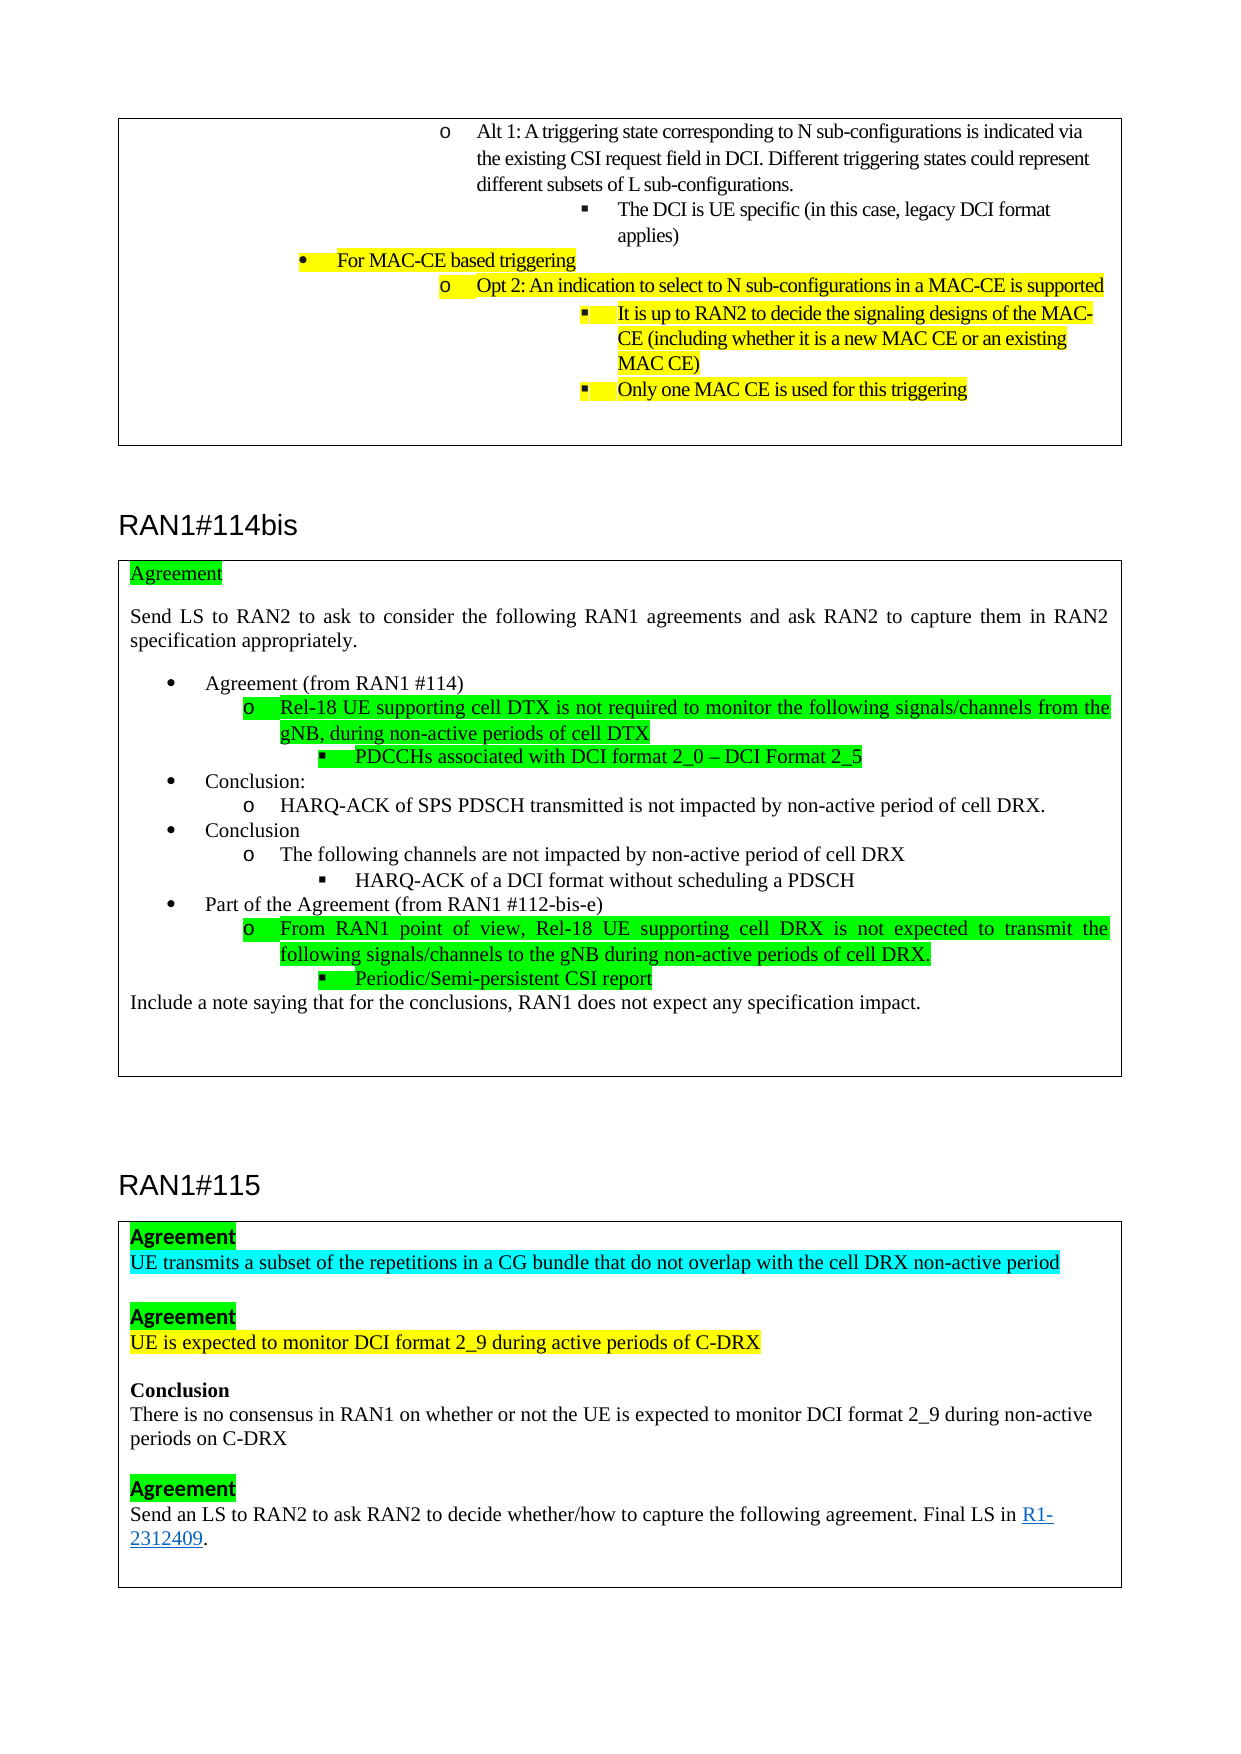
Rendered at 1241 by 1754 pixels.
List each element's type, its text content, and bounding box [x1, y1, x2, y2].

subtitle RAN1#115 [118, 1168, 1122, 1202]
subtitle RAN1#114bis [118, 508, 1122, 541]
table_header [119, 1222, 1121, 1587]
table_header Agreement Send LS to RAN2 to ask to consider the following RAN1 agreements and ask RAN2 to capture them in RAN2 specification appropriately. Agreement (from RAN1 #114) Rel-18 UE supporting cell DTX is not required to monitor the following signals/channels from the gNB, during non-active periods of cell DTX PDCCHs associated with DCI format 2_0 – DCI Format 2_5 Conclusion: HARQ-ACK of SPS PDSCH transmitted is not impacted by non-active period of cell DRX. Conclusion The following channels are not impacted by non-active period of cell DRX HARQ-ACK of a DCI format without scheduling a PDSCH Part of the Agreement (from RAN1 #112-bis-e) From RAN1 point of view, Rel-18 UE supporting cell DRX is not expected to transmit the following signals/channels to the gNB during non-active periods of cell DRX. Periodic/Semi-persistent CSI report Include a note saying that for the conclusions, RAN1 does not expect any specification impact. [119, 561, 1121, 1076]
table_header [119, 119, 1121, 445]
